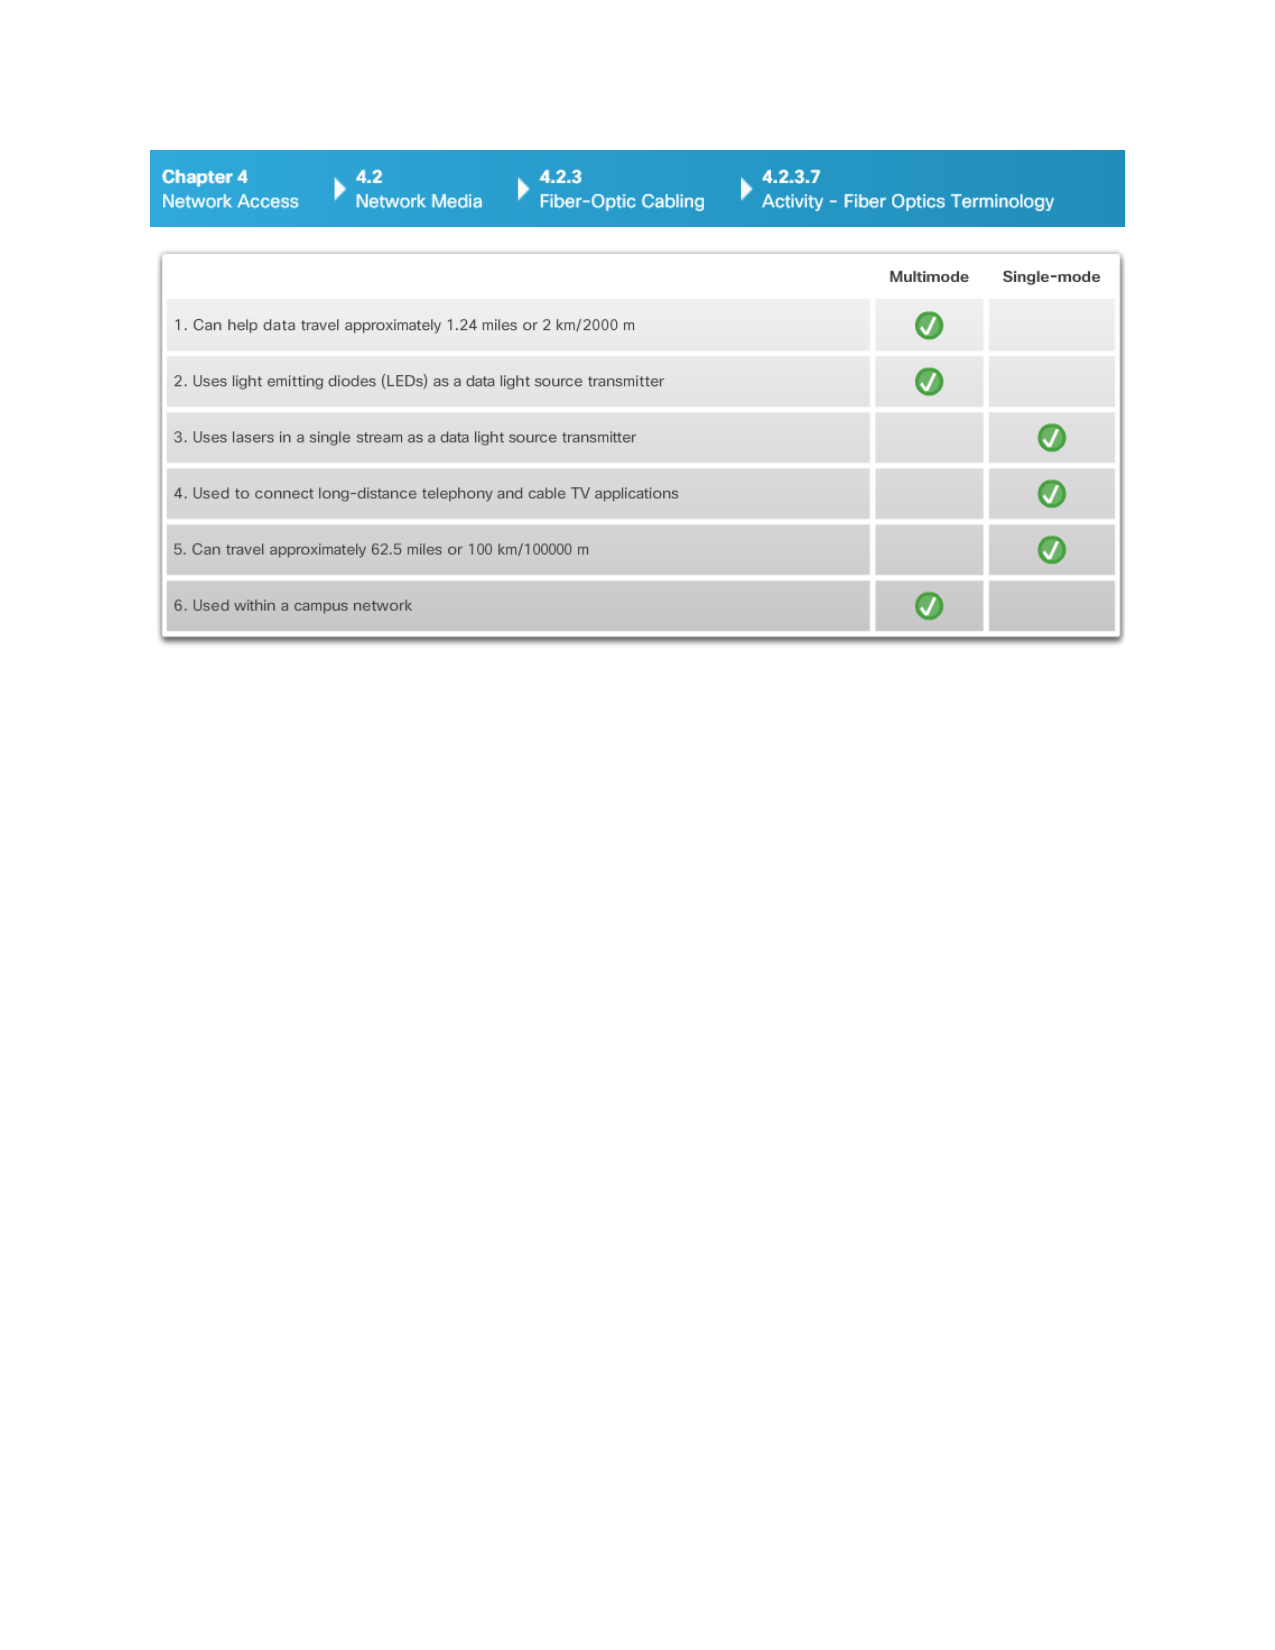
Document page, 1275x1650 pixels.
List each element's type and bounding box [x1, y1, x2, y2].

picture [150, 150, 1125, 227]
picture [150, 245, 1125, 650]
